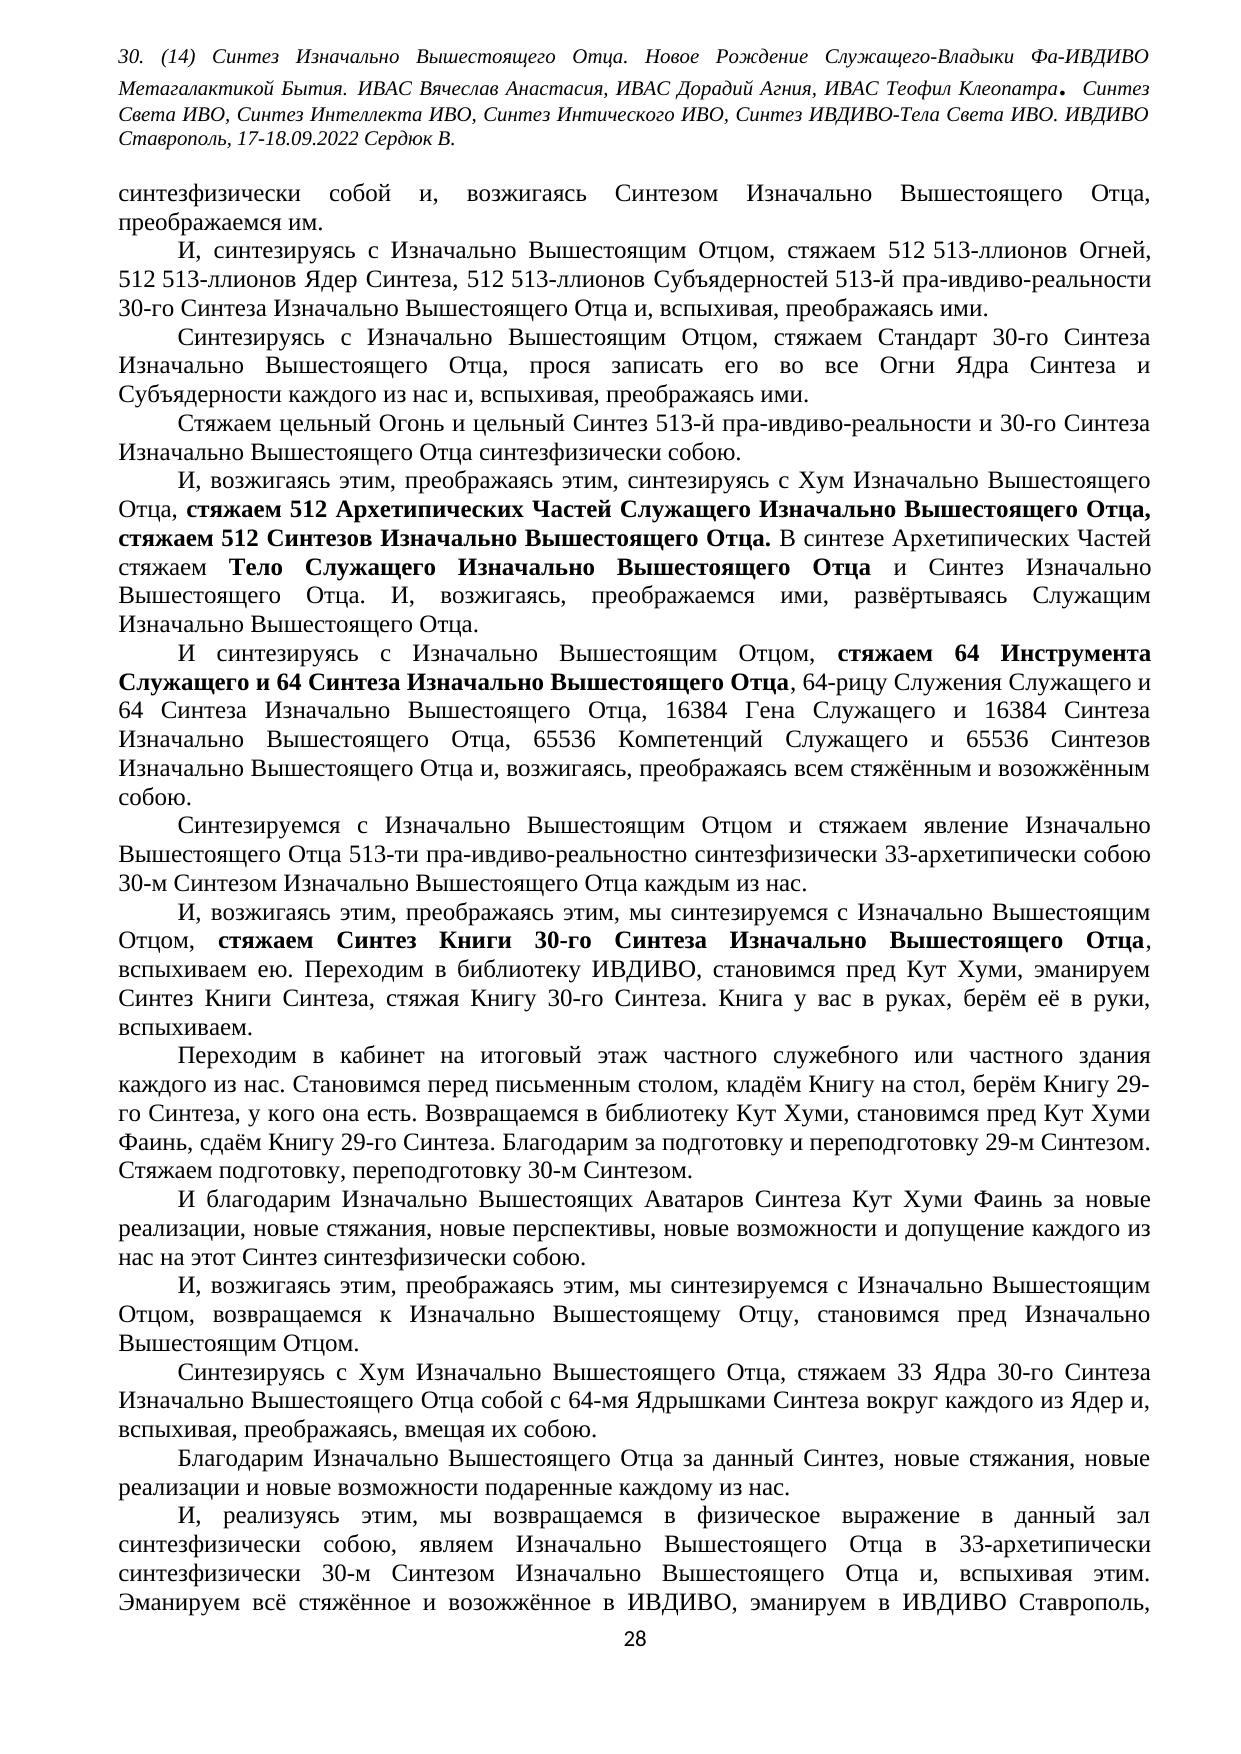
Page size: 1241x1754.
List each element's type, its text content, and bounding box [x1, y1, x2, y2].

text И, возжигаясь этим, преображаясь этим, мы синтезируемся с Изначально Вышестоящим Отцом, стяжаем Синтез Книги 30-го Синтеза Изначально Вышестоящего Отца, вспыхиваем ею. Переходим в библиотеку ИВДИВО, становимся пред Кут Хуми, эманируем Синтез Книги Синтеза, стяжая Книгу 30-го Синтеза. Книга у вас в руках, берём её в руки, вспыхиваем. [118, 897, 1152, 1041]
text Синтезируемся с Изначально Вышестоящим Отцом и стяжаем явление Изначально Вышестоящего Отца 513-ти пра-ивдиво-реальностно синтезфизически 33-архетипически собою 30-м Синтезом Изначально Вышестоящего Отца каждым из нас. [118, 811, 1152, 897]
text И, возжигаясь этим, преображаясь этим, мы синтезируемся с Изначально Вышестоящим Отцом, возвращаемся к Изначально Вышестоящему Отцу, становимся пред Изначально Вышестоящим Отцом. [118, 1271, 1152, 1357]
text И благодарим Изначально Вышестоящих Аватаров Синтеза Кут Хуми Фаинь за новые реализации, новые стяжания, новые перспективы, новые возможности и допущение каждого из нас на этот Синтез синтезфизически собою. [118, 1184, 1152, 1271]
text Переходим в кабинет на итоговый этаж частного служебного или частного здания каждого из нас. Становимся перед письменным столом, кладём Книгу на стол, берём Книгу 29-го Синтеза, у кого она есть. Возвращаемся в библиотеку Кут Хуми, становимся пред Кут Хуми Фаинь, сдаём Книгу 29-го Синтеза. Благодарим за подготовку и переподготовку 29-м Синтезом. Стяжаем подготовку, переподготовку 30-м Синтезом. [118, 1041, 1152, 1184]
text И, возжигаясь этим, преображаясь этим, синтезируясь с Хум Изначально Вышестоящего Отца, стяжаем 512 Архетипических Частей Служащего Изначально Вышестоящего Отца, стяжаем 512 Синтезов Изначально Вышестоящего Отца. В синтезе Архетипических Частей стяжаем Тело Служащего Изначально Вышестоящего Отца и Синтез Изначально Вышестоящего Отца. И, возжигаясь, преображаемся ими, развёртываясь Служащим Изначально Вышестоящего Отца. [118, 466, 1152, 638]
text Благодарим Изначально Вышестоящего Отца за данный Синтез, новые стяжания, новые реализации и новые возможности подаренные каждому из нас. [118, 1443, 1152, 1501]
text И синтезируясь с Изначально Вышестоящим Отцом, стяжаем 64 Инструмента Служащего и 64 Синтеза Изначально Вышестоящего Отца, 64-рицу Служения Служащего и 64 Синтеза Изначально Вышестоящего Отца, 16384 Гена Служащего и 16384 Синтеза Изначально Вышестоящего Отца, 65536 Компетенций Служащего и 65536 Синтезов Изначально Вышестоящего Отца и, возжигаясь, преображаясь всем стяжённым и возожжённым собою. [118, 638, 1152, 811]
text И, синтезируясь с Изначально Вышестоящим Отцом, стяжаем 512 513-ллионов Огней, 512 513-ллионов Ядер Синтеза, 512 513-ллионов Субъядерностей 513-й пра-ивдиво-реальности 30-го Синтеза Изначально Вышестоящего Отца и, вспыхивая, преображаясь ими. [118, 236, 1152, 322]
text Синтезируясь с Изначально Вышестоящим Отцом, стяжаем Стандарт 30-го Синтеза Изначально Вышестоящего Отца, прося записать его во все Огни Ядра Синтеза и Субъядерности каждого из нас и, вспыхивая, преображаясь ими. [118, 322, 1152, 408]
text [118, 1501, 1152, 1616]
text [118, 178, 1152, 236]
text Синтезируясь с Хум Изначально Вышестоящего Отца, стяжаем 33 Ядра 30-го Синтеза Изначально Вышестоящего Отца собой с 64-мя Ядрышками Синтеза вокруг каждого из Ядер и, вспыхивая, преображаясь, вмещая их собою. [118, 1357, 1152, 1443]
text Стяжаем цельный Огонь и цельный Синтез 513-й пра-ивдиво-реальности и 30-го Синтеза Изначально Вышестоящего Отца синтезфизически собою. [118, 408, 1152, 466]
